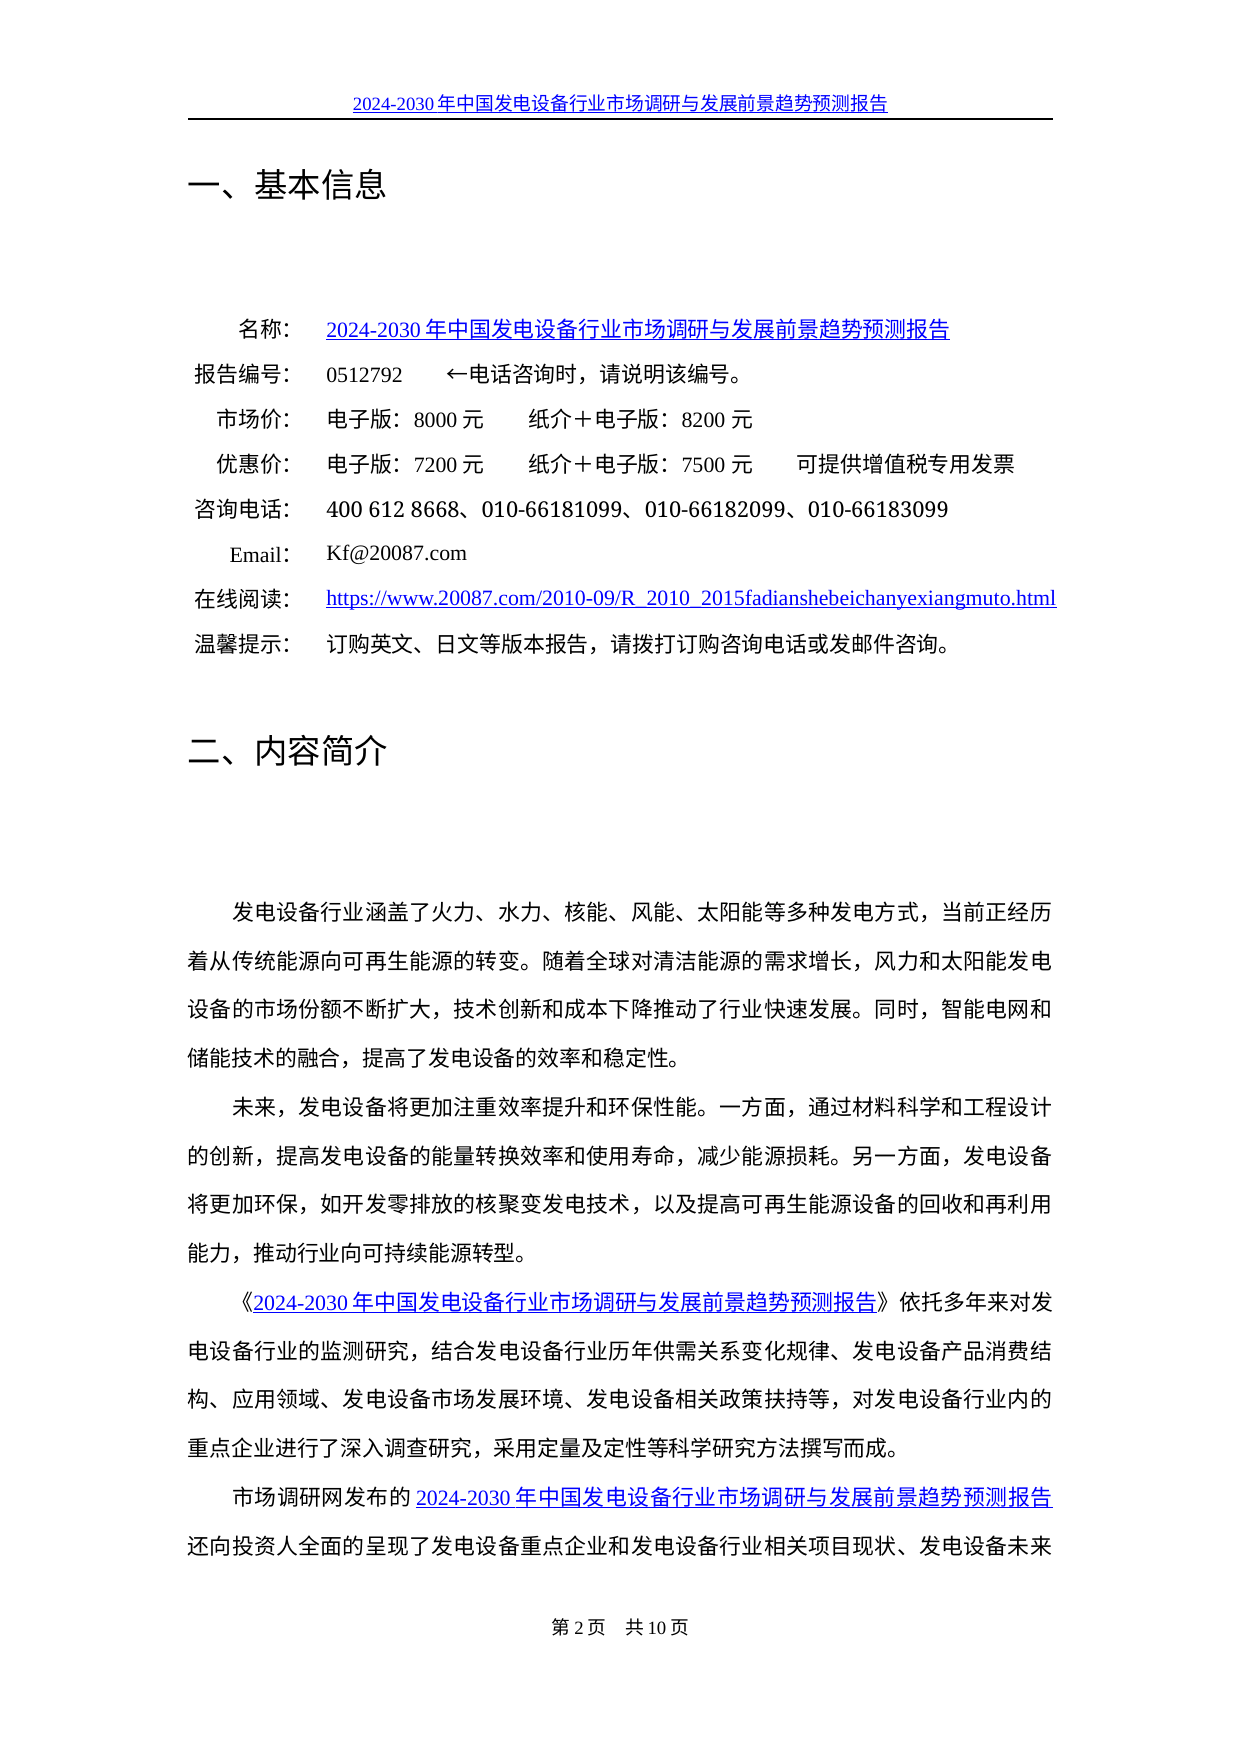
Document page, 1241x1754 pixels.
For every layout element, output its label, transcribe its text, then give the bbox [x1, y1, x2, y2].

table_header 名称： [167, 312, 315, 357]
title 二、内容简介 [187, 717, 1053, 782]
table_cell 电子版：8000 元 纸介＋电子版：8200 元 [315, 402, 1073, 447]
title 一、基本信息 [187, 150, 1053, 215]
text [187, 894, 1053, 1561]
table_cell 订购英文、日文等版本报告，请拨打订购咨询电话或发邮件咨询。 [315, 627, 1073, 672]
table_cell 0512792 ←电话咨询时，请说明该编号。 [315, 357, 1073, 402]
table_cell 电子版：7200 元 纸介＋电子版：7500 元 可提供增值税专用发票 [315, 447, 1073, 492]
table_cell 400 612 8668、010-66181099、010-66182099、010-66183099 [315, 492, 1073, 537]
table_cell Kf@20087.com [315, 537, 1073, 582]
table_cell 在线阅读： [167, 582, 315, 627]
table_cell 市场价： [167, 402, 315, 447]
table_cell Email： [167, 537, 315, 582]
table_cell 咨询电话： [167, 492, 315, 537]
table_cell 优惠价： [167, 447, 315, 492]
table_header 2024-2030年中国发电设备行业市场调研与发展前景趋势预测报告 [315, 312, 1073, 357]
table_cell 报告编号： [167, 357, 315, 402]
table_cell [315, 582, 1073, 627]
table_cell 温馨提示： [167, 627, 315, 672]
